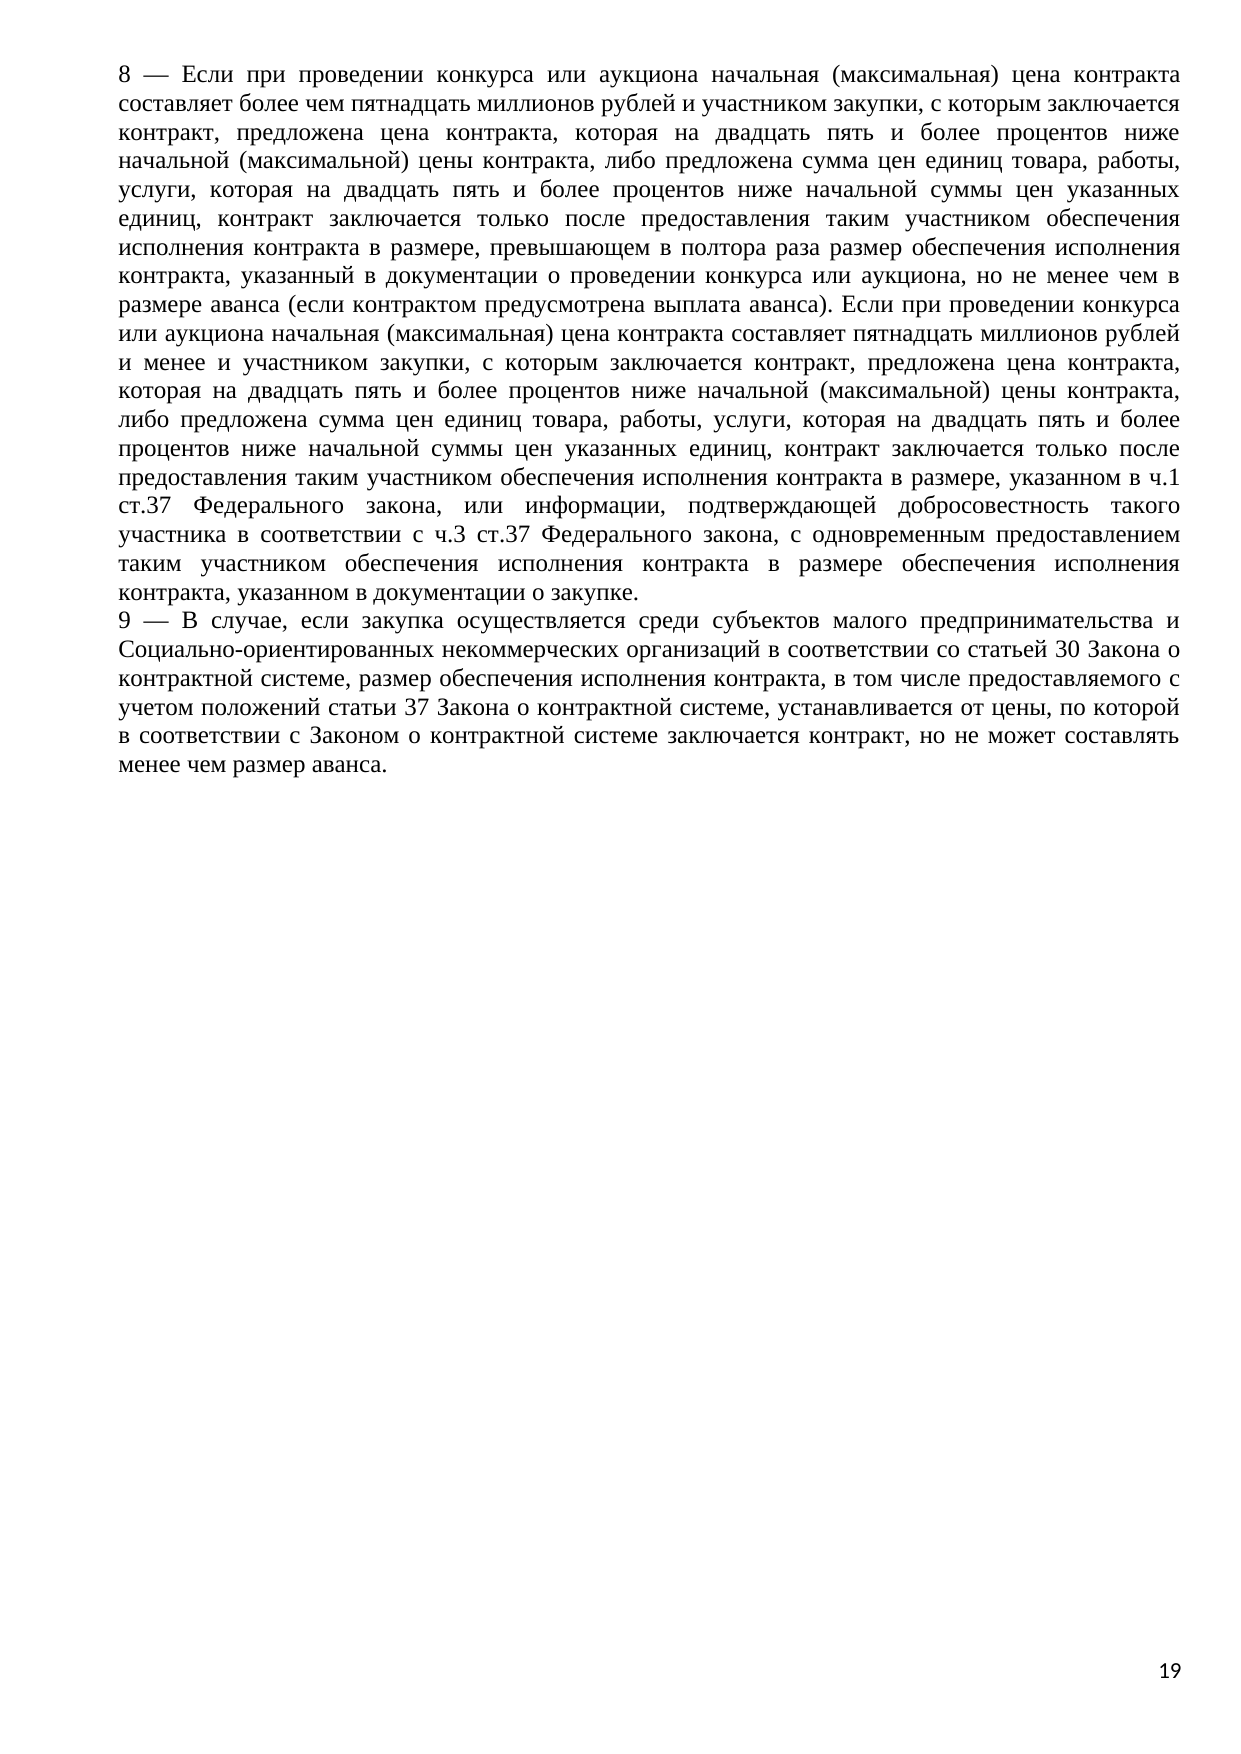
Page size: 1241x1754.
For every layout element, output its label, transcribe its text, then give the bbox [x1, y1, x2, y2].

text 9 — В случае, если закупка осуществляется среди субъектов малого предпринимательства и Социально-ориентированных некоммерческих организаций в соответствии со статьей 30 Закона о контрактной системе, размер обеспечения исполнения контракта, в том числе предоставляемого с учетом положений статьи 37 Закона о контрактной системе, устанавливается от цены, по которой в соответствии с Законом о контрактной системе заключается контракт, но не может составлять менее чем размер аванса. [118, 605, 1181, 778]
text 8 — Если при проведении конкурса или аукциона начальная (максимальная) цена контракта составляет более чем пятнадцать миллионов рублей и участником закупки, с которым заключается контракт, предложена цена контракта, которая на двадцать пять и более процентов ниже начальной (максимальной) цены контракта, либо предложена сумма цен единиц товара, работы, услуги, которая на двадцать пять и более процентов ниже начальной суммы цен указанных единиц, контракт заключается только после предоставления таким участником обеспечения исполнения контракта в размере, превышающем в полтора раза размер обеспечения исполнения контракта, указанный в документации о проведении конкурса или аукциона, но не менее чем в размере аванса (если контрактом предусмотрена выплата аванса). Если при проведении конкурса или аукциона начальная (максимальная) цена контракта составляет пятнадцать миллионов рублей и менее и участником закупки, с которым заключается контракт, предложена цена контракта, которая на двадцать пять и более процентов ниже начальной (максимальной) цены контракта, либо предложена сумма цен единиц товара, работы, услуги, которая на двадцать пять и более процентов ниже начальной суммы цен указанных единиц, контракт заключается только после предоставления таким участником обеспечения исполнения контракта в размере, указанном в ч.1 ст.37 Федерального закона, или информации, подтверждающей добросовестность такого участника в соответствии с ч.3 ст.37 Федерального закона, с одновременным предоставлением таким участником обеспечения исполнения контракта в размере обеспечения исполнения контракта, указанном в документации о закупке. [118, 59, 1181, 605]
